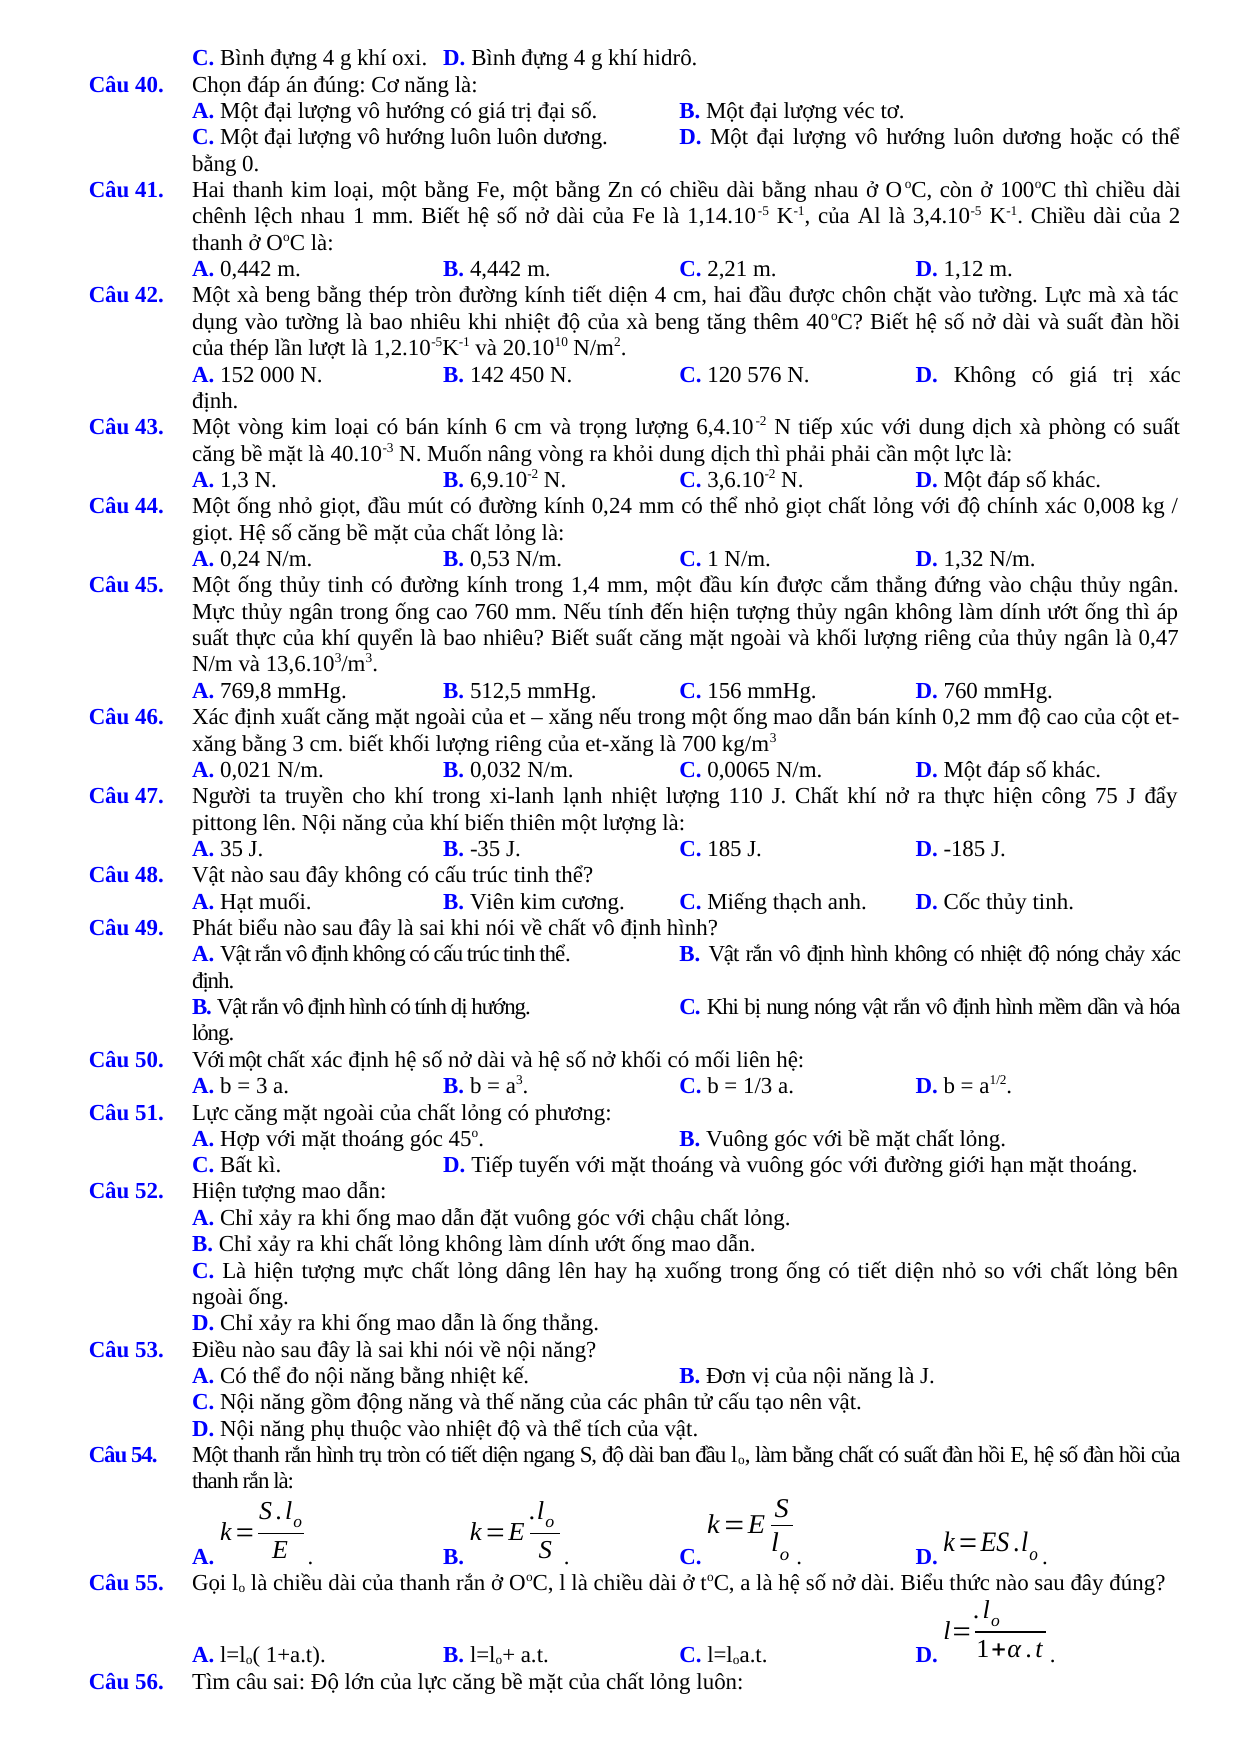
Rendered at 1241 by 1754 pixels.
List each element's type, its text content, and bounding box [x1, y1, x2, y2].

text A. 0,021 N/m. B. 0,032 N/m. C. 0,0065 N/m. D. Một đáp số khác. [192, 756, 1181, 782]
list Một thanh rắn hình trụ tròn có tiết diện ngang S, độ dài ban đầu lo, làm bằng chất có suất đàn hồi E, hệ số đàn hồi của thanh rắn là: [88, 1441, 1181, 1494]
list Xác định xuất căng mặt ngoài của et – xăng nếu trong một ống mao dẫn bán kính 0,2 mm độ cao của cột et-xăng bằng 3 cm. biết khối lượng riêng của et-xăng là 700 kg/m3 [88, 703, 1181, 756]
list Với một chất xác định hệ số nở dài và hệ số nở khối có mối liên hệ: [88, 1046, 1181, 1072]
text A. b = 3 a. B. b = a3. C. b = 1/3 a. D. b = a1/2. [192, 1072, 1181, 1098]
text C. Bình đựng 4 g khí oxi. D. Bình đựng 4 g khí hidrô. [192, 44, 1181, 71]
text A. 1,3 N. B. 6,9.10-2 N. C. 3,6.10-2 N. D. Một đáp số khác. [192, 466, 1181, 492]
text B. Chỉ xảy ra khi chất lỏng không làm dính ướt ống mao dẫn. [192, 1230, 1181, 1257]
text D. Chỉ xảy ra khi ống mao dẫn là ống thẳng. [192, 1309, 1181, 1336]
text A. Một đại lượng vô hướng có giá trị đại số. B. Một đại lượng véc tơ. [192, 97, 1181, 123]
list Lực căng mặt ngoài của chất lỏng có phương: [88, 1098, 1181, 1125]
list Một xà beng bằng thép tròn đường kính tiết diện 4 cm, hai đầu được chôn chặt vào tường. Lực mà xà tác dụng vào tường là bao nhiêu khi nhiệt độ của xà beng tăng thêm 40oC? Biết hệ số nở dài và suất đàn hồi của thép lần lượt là 1,2.10-5K-1 và 20.1010 N/m2. [88, 282, 1181, 361]
text A. . B. . C. . D. . [192, 1494, 1181, 1569]
list Một ống thủy tinh có đường kính trong 1,4 mm, một đầu kín được cắm thẳng đứng vào chậu thủy ngân. Mực thủy ngân trong ống cao 760 mm. Nếu tính đến hiện tượng thủy ngân không làm dính ướt ống thì áp suất thực của khí quyển là bao nhiêu? Biết suất căng mặt ngoài và khối lượng riêng của thủy ngân là 0,47 N/m và 13,6.103/m3. [88, 571, 1181, 677]
text A. 35 J. B. -35 J. C. 185 J. D. -185 J. [192, 835, 1181, 861]
list Một ống nhỏ giọt, đầu mút có đường kính 0,24 mm có thể nhỏ giọt chất lỏng với độ chính xác 0,008 kg / giọt. Hệ số căng bề mặt của chất lỏng là: [88, 492, 1181, 545]
text B. Vật rắn vô định hình có tính dị hướng. C. Khi bị nung nóng vật rắn vô định hình mềm dần và hóa lỏng. [192, 993, 1181, 1046]
list Hai thanh kim loại, một bằng Fe, một bằng Zn có chiều dài bằng nhau ở OoC, còn ở 100oC thì chiều dài chênh lệch nhau 1 mm. Biết hệ số nở dài của Fe là 1,14.10-5 K-1, của Al là 3,4.10-5 K-1. Chiều dài của 2 thanh ở OoC là: [88, 176, 1181, 255]
text A. Chỉ xảy ra khi ống mao dẫn đặt vuông góc với chậu chất lỏng. [192, 1204, 1181, 1230]
text A. Hạt muối. B. Viên kim cương. C. Miếng thạch anh. D. Cốc thủy tinh. [192, 888, 1181, 914]
list Chọn đáp án đúng: Cơ năng là: [88, 71, 1181, 97]
list Hiện tượng mao dẫn: [88, 1178, 1181, 1204]
list Một vòng kim loại có bán kính 6 cm và trọng lượng 6,4.10-2 N tiếp xúc với dung dịch xà phòng có suất căng bề mặt là 40.10-3 N. Muốn nâng vòng ra khỏi dung dịch thì phải phải cần một lực là: [88, 413, 1181, 466]
text C. Bất kì. D. Tiếp tuyến với mặt thoáng và vuông góc với đường giới hạn mặt thoáng. [192, 1151, 1181, 1178]
text A. 0,442 m. B. 4,442 m. C. 2,21 m. D. 1,12 m. [192, 255, 1181, 282]
text C. Nội năng gồm động năng và thế năng của các phân tử cấu tạo nên vật. [192, 1388, 1181, 1415]
text A. Vật rắn vô định không có cấu trúc tinh thể. B. Vật rắn vô định hình không có nhiệt độ nóng chảy xác định. [192, 940, 1181, 993]
text A. 0,24 N/m. B. 0,53 N/m. C. 1 N/m. D. 1,32 N/m. [192, 545, 1181, 571]
list Tìm câu sai: Độ lớn của lực căng bề mặt của chất lỏng luôn: [88, 1668, 1181, 1694]
text C. Một đại lượng vô hướng luôn luôn dương. D. Một đại lượng vô hướng luôn dương hoặc có thể bằng 0. [192, 123, 1181, 176]
text A. l=lo( 1+a.t). B. l=lo+ a.t. C. l=loa.t. D. . [192, 1596, 1181, 1668]
list Gọi lo là chiều dài của thanh rắn ở OoC, l là chiều dài ở toC, a là hệ số nở dài. Biểu thức nào sau đây đúng? [88, 1569, 1181, 1596]
text A. Hợp với mặt thoáng góc 45o. B. Vuông góc với bề mặt chất lỏng. [192, 1125, 1181, 1151]
list Điều nào sau đây là sai khi nói về nội năng? [88, 1336, 1181, 1362]
text A. Có thể đo nội năng bằng nhiệt kế. B. Đơn vị của nội năng là J. [192, 1362, 1181, 1388]
text D. Nội năng phụ thuộc vào nhiệt độ và thể tích của vật. [192, 1415, 1181, 1441]
list Vật nào sau đây không có cấu trúc tinh thể? [88, 861, 1181, 888]
text A. 769,8 mmHg. B. 512,5 mmHg. C. 156 mmHg. D. 760 mmHg. [192, 677, 1181, 703]
list Người ta truyền cho khí trong xi-lanh lạnh nhiệt lượng 110 J. Chất khí nở ra thực hiện công 75 J đẩy pittong lên. Nội năng của khí biến thiên một lượng là: [88, 782, 1181, 835]
text A. 152 000 N. B. 142 450 N. C. 120 576 N. D. Không có giá trị xác định. [192, 361, 1181, 413]
text C. Là hiện tượng mực chất lỏng dâng lên hay hạ xuống trong ống có tiết diện nhỏ so với chất lỏng bên ngoài ống. [192, 1257, 1181, 1309]
list Phát biểu nào sau đây là sai khi nói về chất vô định hình? [88, 914, 1181, 940]
